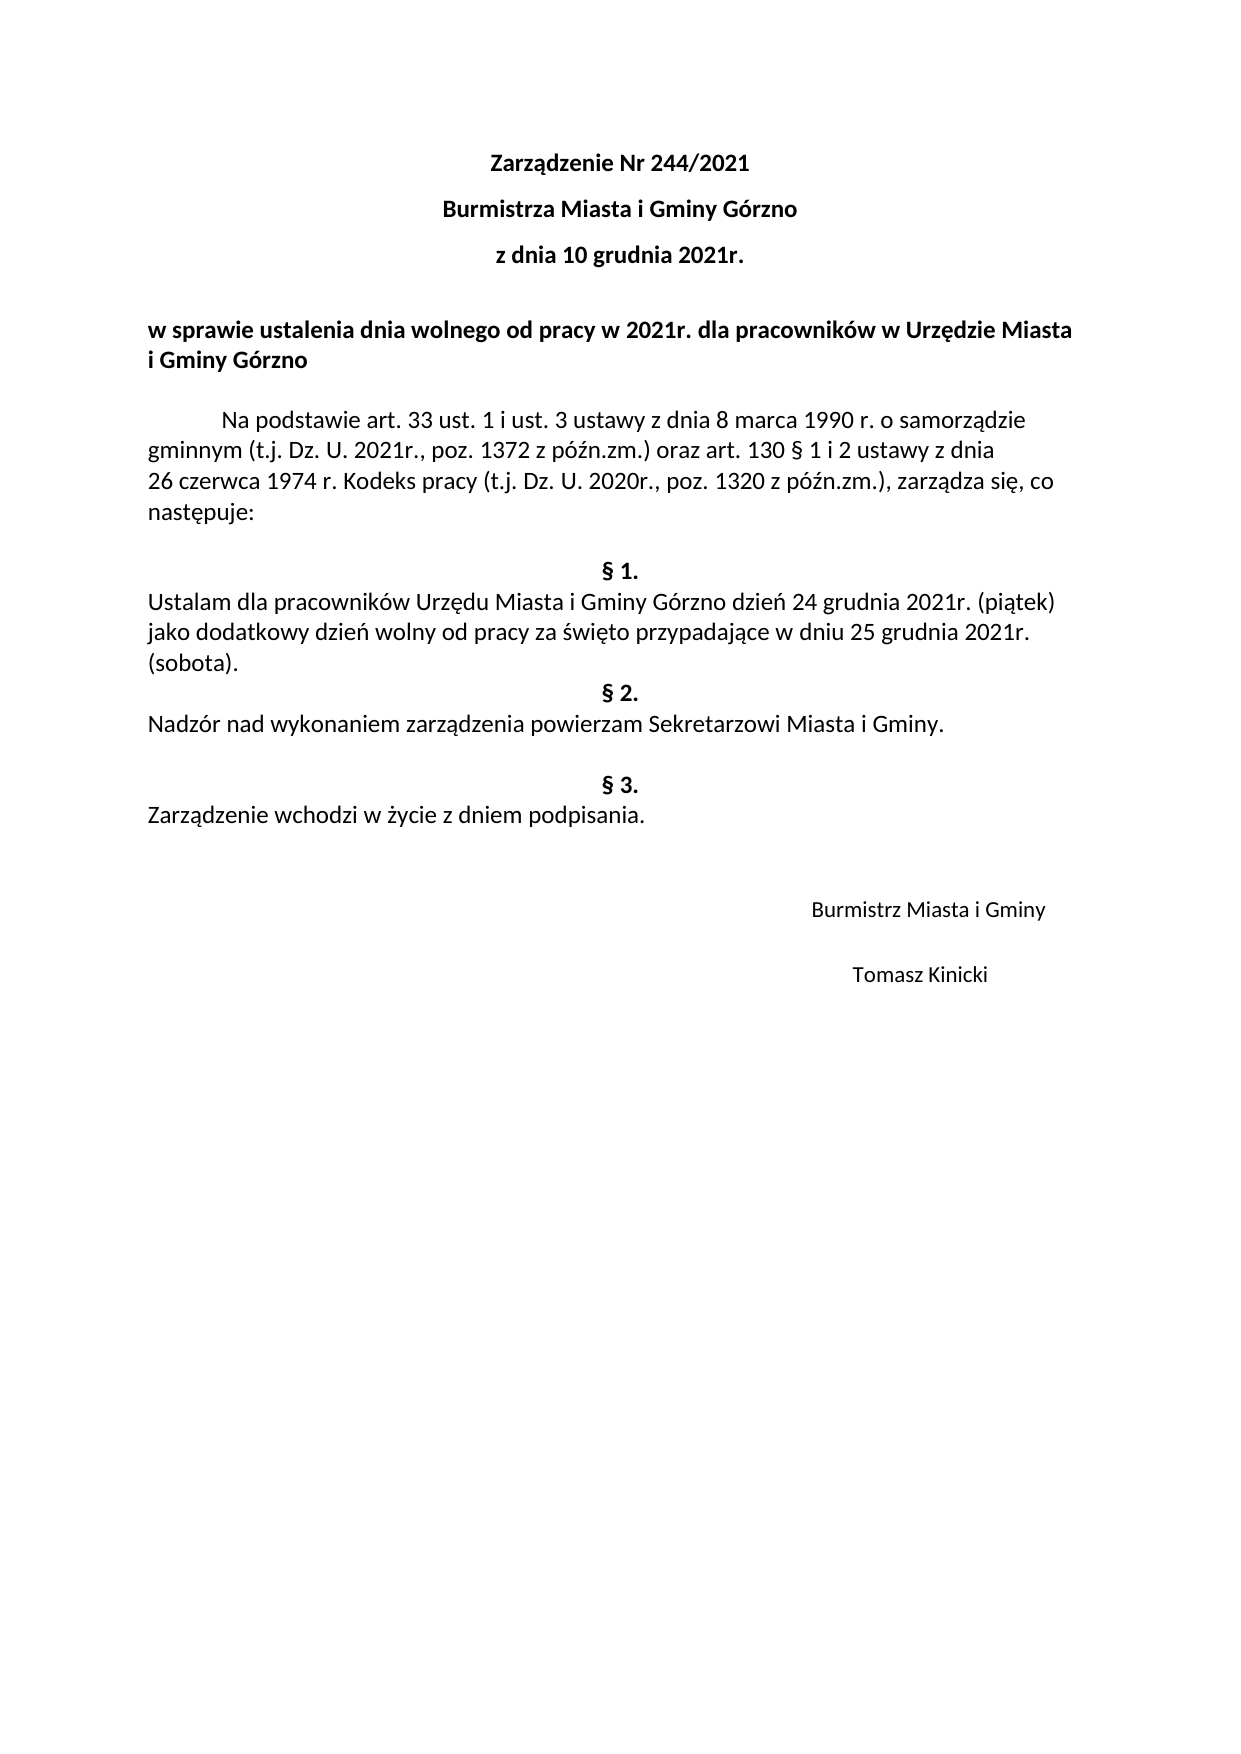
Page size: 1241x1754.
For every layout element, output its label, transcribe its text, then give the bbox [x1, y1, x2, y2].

text § 1. [148, 555, 1093, 586]
text Burmistrz Miasta i Gminy [811, 895, 1093, 923]
text Zarządzenie wchodzi w życie z dniem podpisania. [148, 799, 1093, 830]
text Burmistrza Miasta i Gminy Górzno [148, 193, 1093, 224]
text Na podstawie art. 33 ust. 1 i ust. 3 ustawy z dnia 8 marca 1990 r. o samorządzie gminnym (t.j. Dz. U. 2021r., poz. 1372 z późn.zm.) oraz art. 130 § 1 i 2 ustawy z dnia 26 czerwca 1974 r. Kodeks pracy (t.j. Dz. U. 2020r., poz. 1320 z późn.zm.), zarządza się, co następuje: [148, 404, 1093, 526]
text w sprawie ustalenia dnia wolnego od pracy w 2021r. dla pracowników w Urzędzie Miasta i Gminy Górzno [148, 314, 1093, 375]
text Ustalam dla pracowników Urzędu Miasta i Gminy Górzno dzień 24 grudnia 2021r. (piątek) jako dodatkowy dzień wolny od pracy za święto przypadające w dniu 25 grudnia 2021r. (sobota). [148, 586, 1093, 677]
text Zarządzenie Nr 244/2021 [148, 148, 1093, 178]
text § 2. [148, 677, 1093, 708]
text Tomasz Kinicki [811, 960, 1093, 988]
text Nadzór nad wykonaniem zarządzenia powierzam Sekretarzowi Miasta i Gminy. [148, 708, 1093, 738]
text z dnia 10 grudnia 2021r. [148, 239, 1093, 269]
text § 3. [148, 769, 1093, 799]
